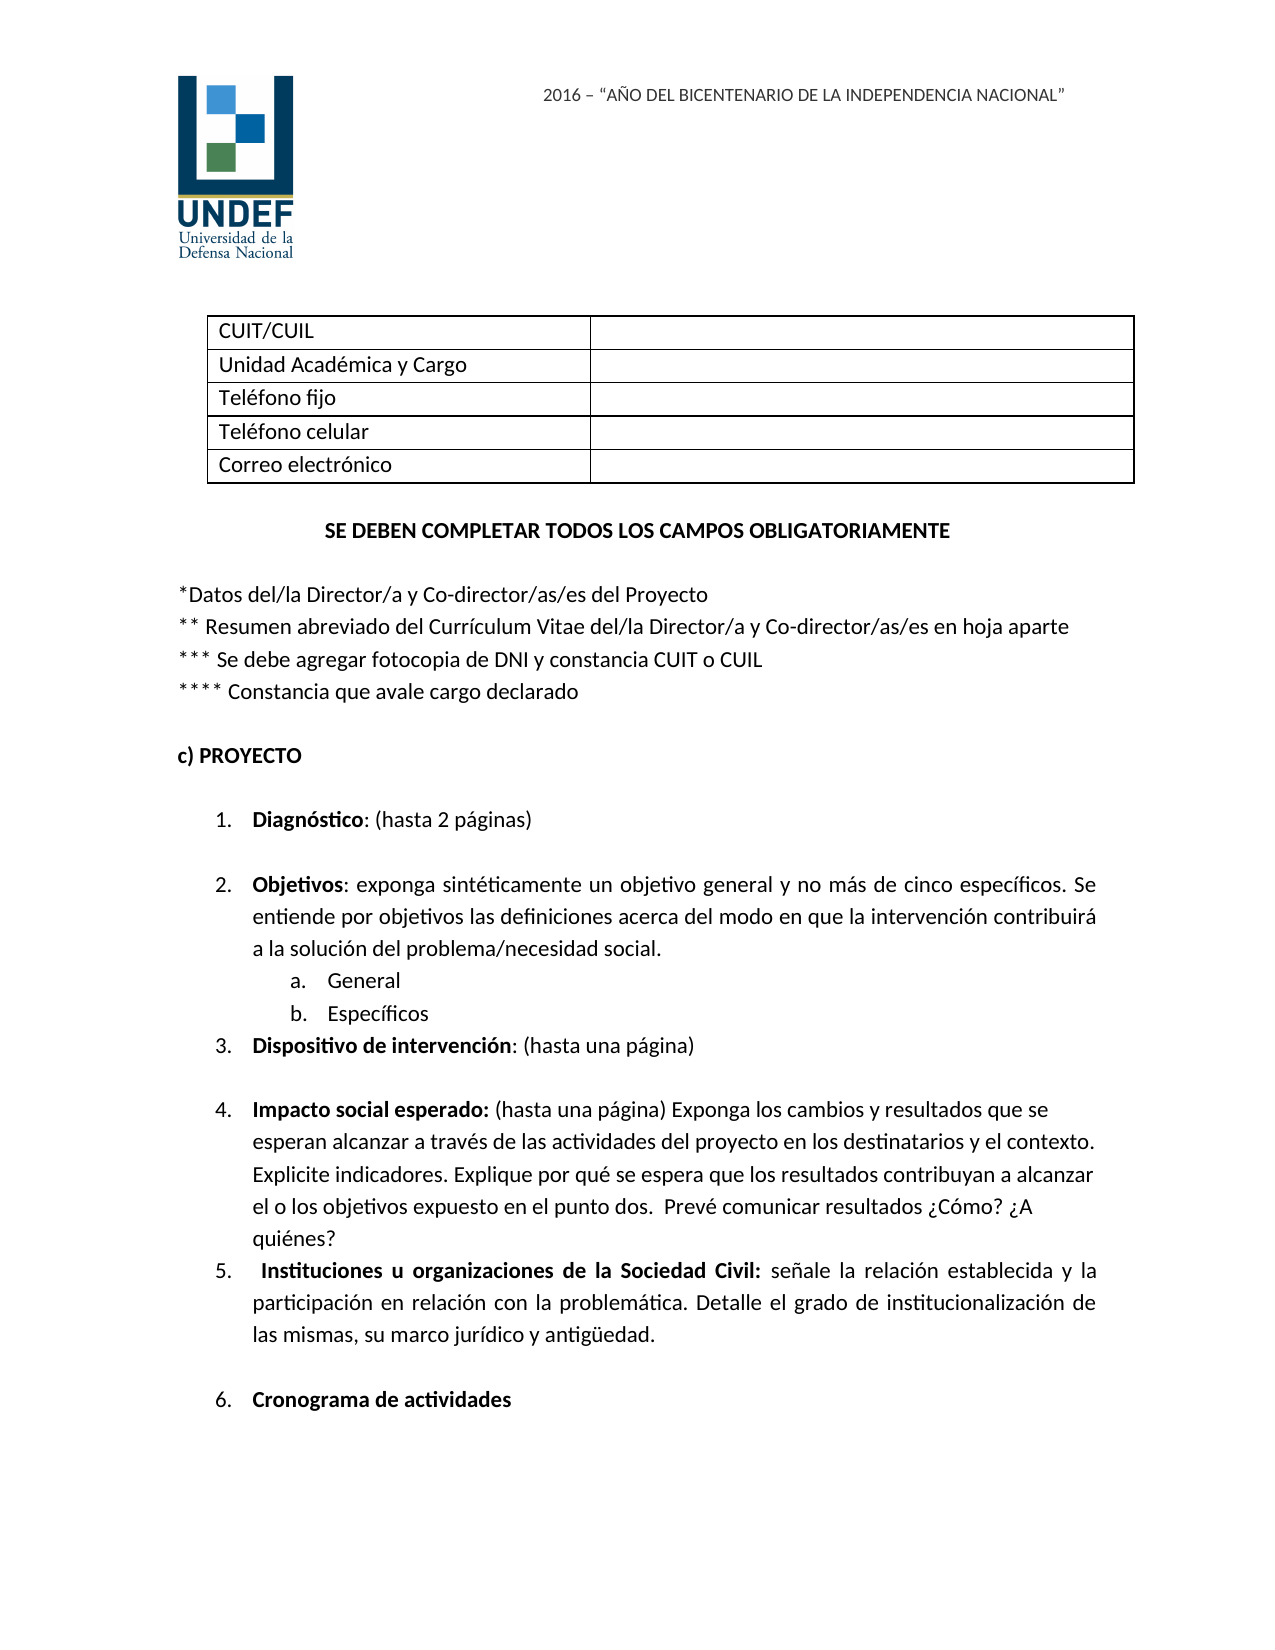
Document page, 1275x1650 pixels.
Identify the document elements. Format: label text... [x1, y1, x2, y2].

text ** Resumen abreviado del Currículum Vitae del/la Director/a y Co-director/as/es en hoja aparte [177, 612, 1098, 641]
table_cell [591, 417, 1133, 449]
list Específicos [290, 999, 1098, 1027]
list Diagnóstico: (hasta 2 páginas) [215, 806, 1098, 834]
table_cell [591, 383, 1133, 415]
table_cell Teléfono celular [208, 417, 590, 449]
text SE DEBEN COMPLETAR TODOS LOS CAMPOS OBLIGATORIAMENTE [177, 516, 1098, 544]
text *Datos del/la Director/a y Co-director/as/es del Proyecto [177, 580, 1098, 608]
table_cell CUIT/CUIL [208, 317, 590, 348]
picture [177, 75, 295, 259]
table_cell Teléfono fijo [208, 383, 590, 415]
list General [290, 967, 1098, 994]
text **** Constancia que avale cargo declarado [177, 677, 1098, 705]
table_cell [591, 317, 1133, 348]
text *** Se debe agregar fotocopia de DNI y constancia CUIT o CUIL [177, 645, 1098, 673]
table_cell [591, 450, 1133, 482]
list Cronograma de actividades [215, 1385, 1098, 1413]
table_cell Unidad Académica y Cargo [208, 350, 590, 382]
list Impacto social esperado: (hasta una página) Exponga los cambios y resultados que se esperan alcanzar a través de las actividades del proyecto en los destinatarios y el contexto. Explicite indicadores. Explique por qué se espera que los resultados contribuyan a alcanzar el o los objetivos expuesto en el punto dos. Prevé comunicar resultados ¿Cómo? ¿A quiénes? [215, 1095, 1098, 1252]
table_cell [591, 350, 1133, 382]
table_cell Correo electrónico [208, 450, 590, 482]
text c) PROYECTO [177, 741, 1098, 769]
list Dispositivo de intervención: (hasta una página) [215, 1031, 1098, 1059]
list Instituciones u organizaciones de la Sociedad Civil: señale la relación establecida y la participación en relación con la problemática. Detalle el grado de institucionalización de las mismas, su marco jurídico y antigüedad. [215, 1256, 1098, 1349]
list Objetivos: exponga sintéticamente un objetivo general y no más de cinco específicos. Se entiende por objetivos las definiciones acerca del modo en que la intervención contribuirá a la solución del problema/necesidad social. [215, 870, 1098, 962]
